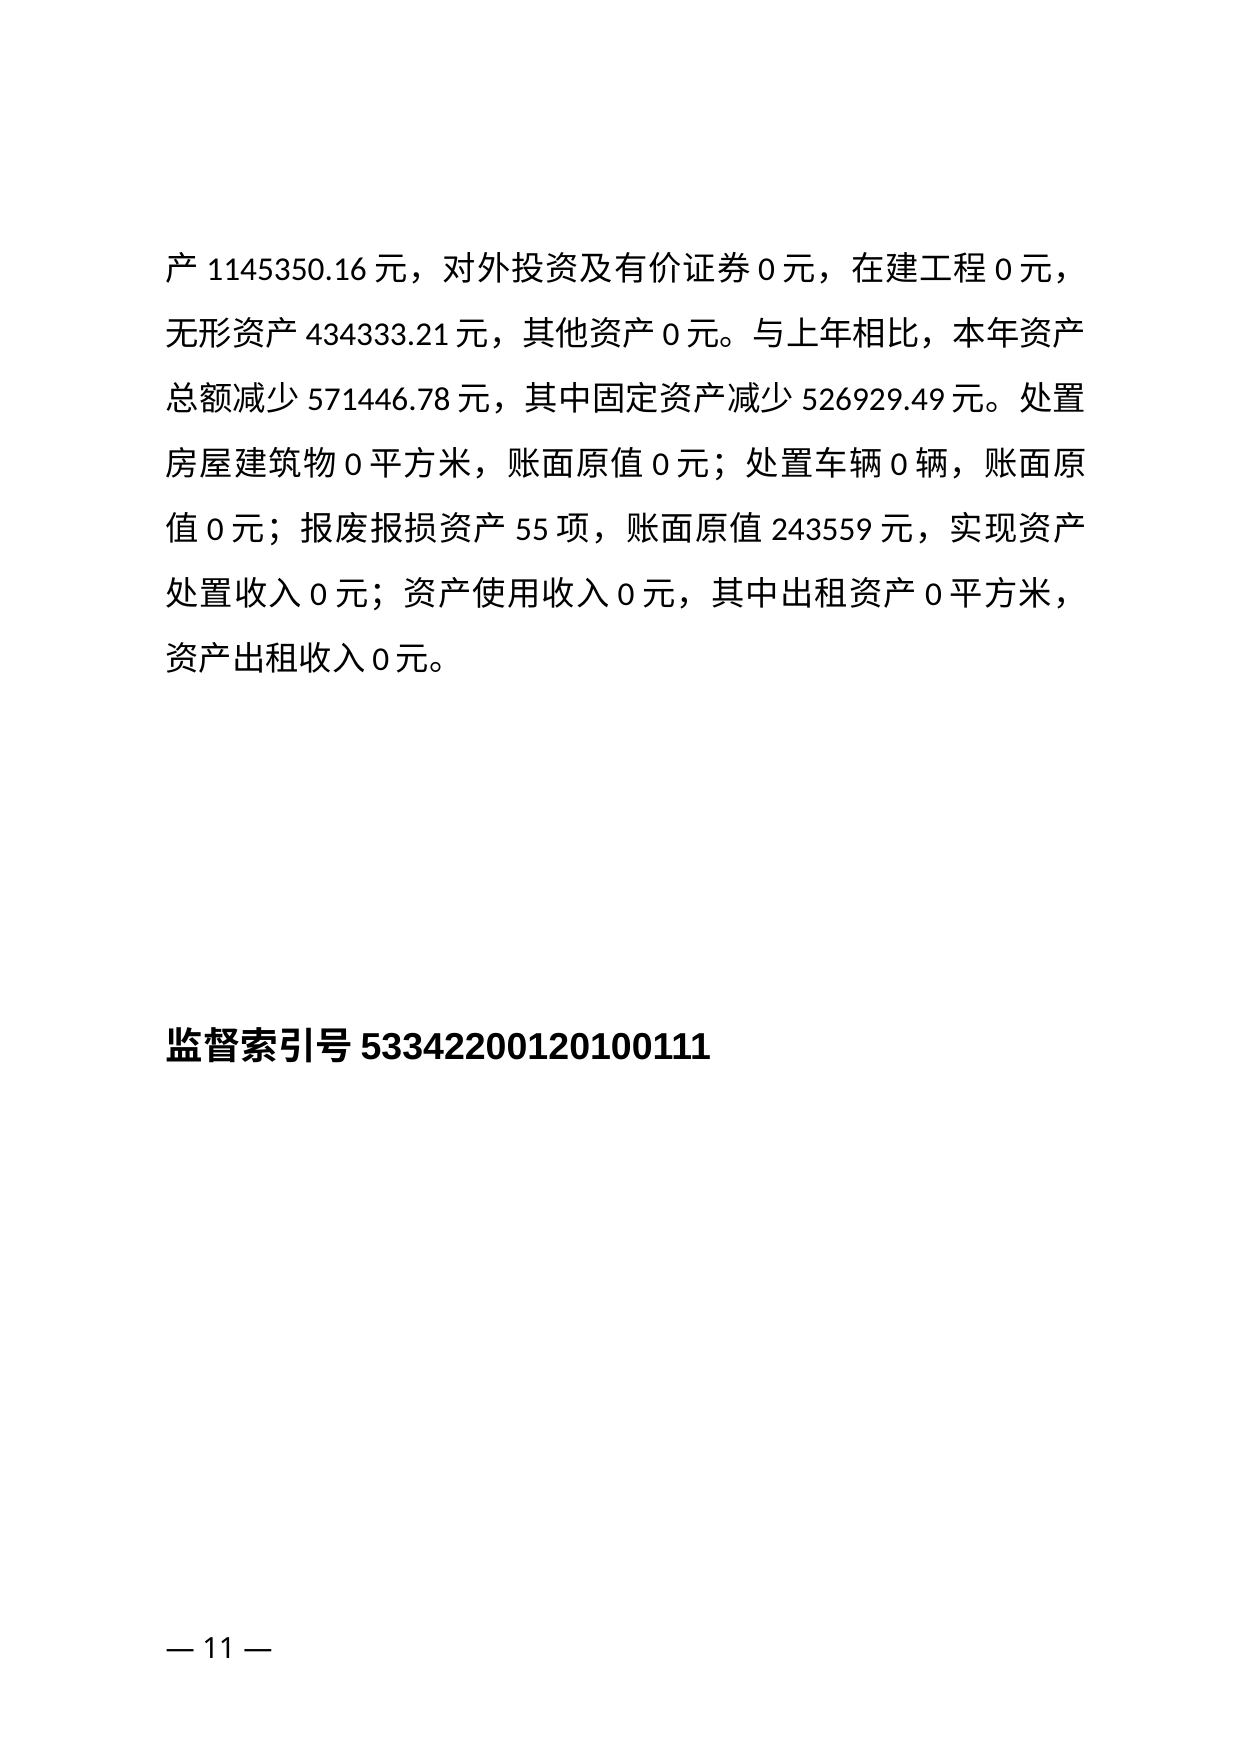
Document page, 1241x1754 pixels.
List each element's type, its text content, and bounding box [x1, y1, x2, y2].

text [165, 233, 1087, 688]
text 监督索引号53342200120100111 [165, 1013, 1087, 1078]
